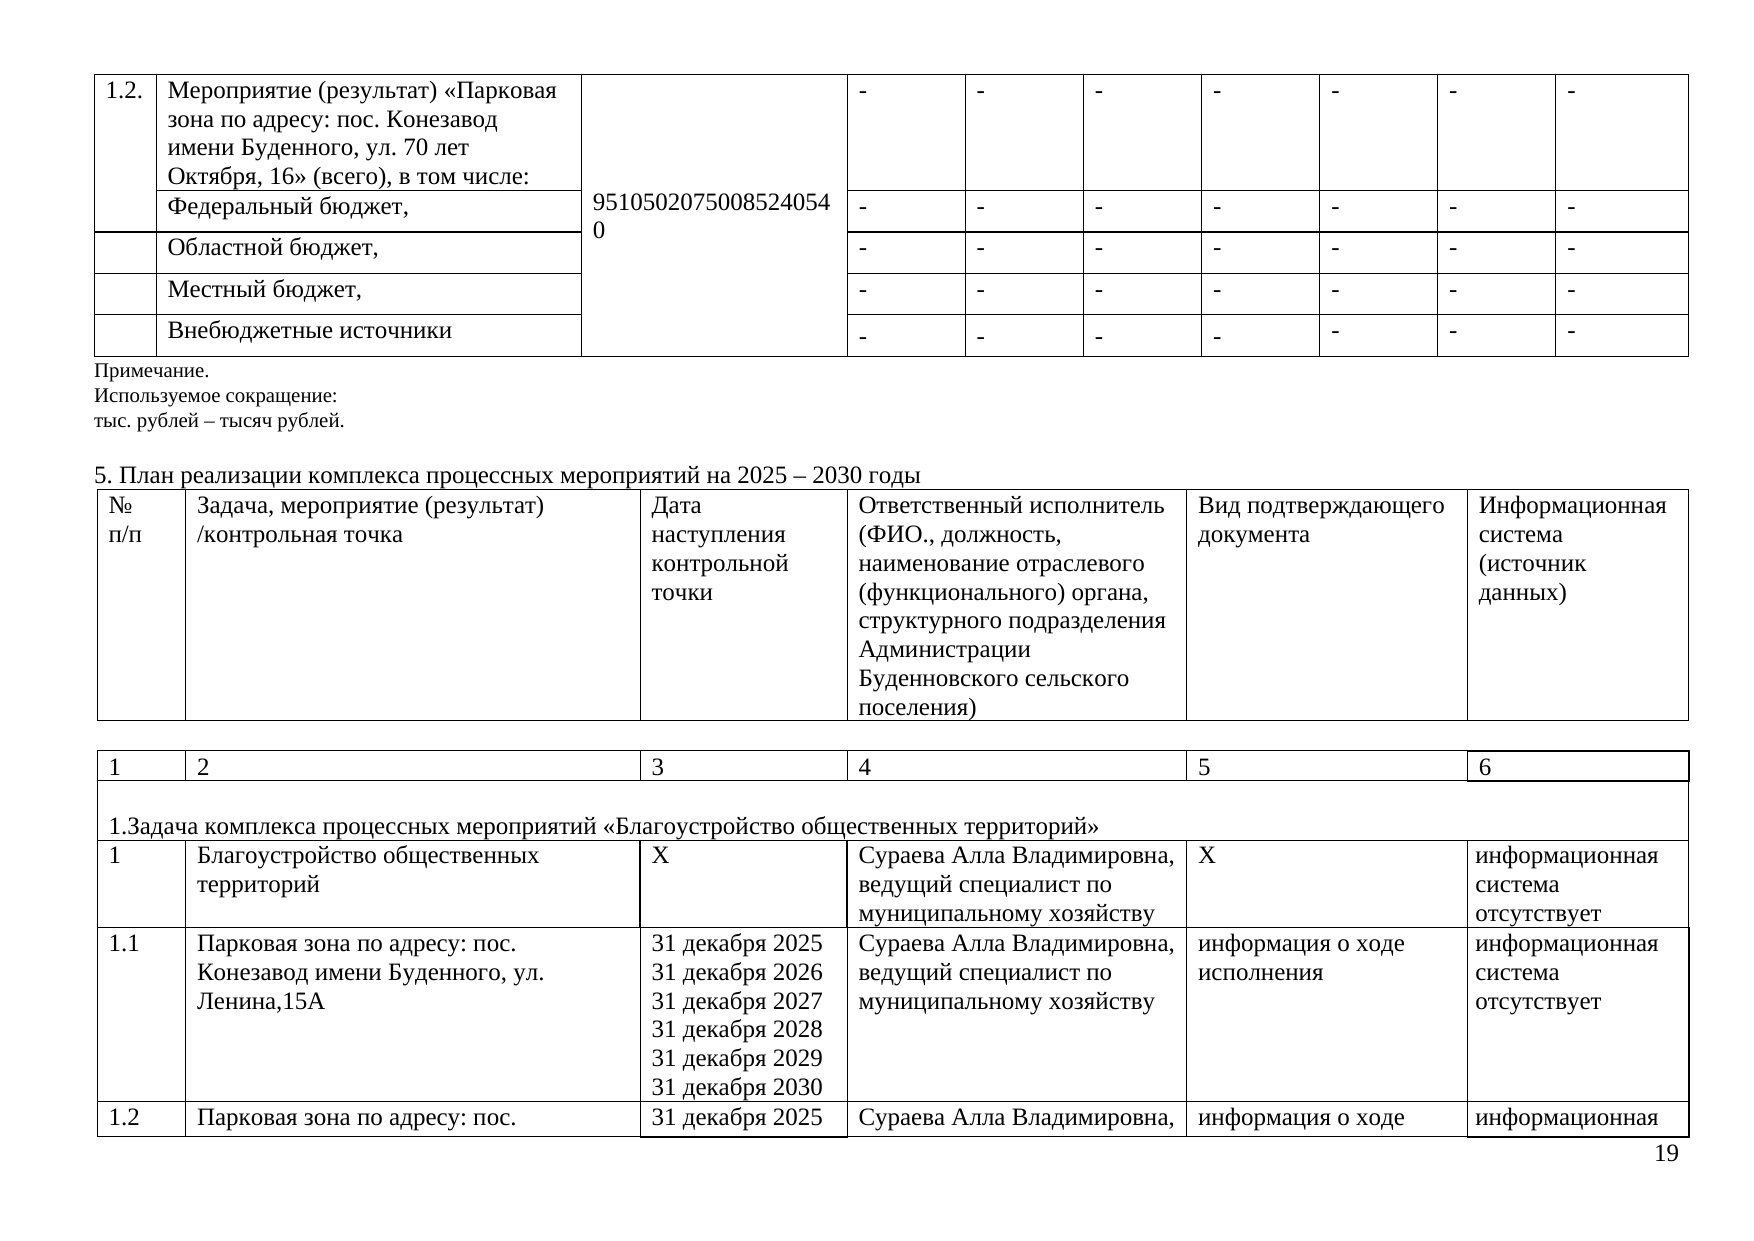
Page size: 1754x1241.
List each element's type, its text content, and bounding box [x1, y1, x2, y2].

table_cell - [1438, 191, 1555, 231]
table_header 6 [1468, 752, 1688, 780]
table_cell - [1202, 315, 1319, 356]
table_cell Внебюджетные источники [157, 315, 581, 356]
table_cell 95105020750085240540 [582, 75, 847, 356]
table_cell Сураева Алла Владимировна, ведущий специалист по муниципальному хозяйству [848, 841, 1186, 927]
text Примечание. [94, 357, 1679, 382]
table_cell - [966, 191, 1083, 231]
table_cell - [848, 315, 965, 356]
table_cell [186, 1102, 640, 1136]
table_cell Федеральный бюджет, [157, 191, 581, 231]
table_cell - [848, 274, 965, 314]
table_cell 1.2. [95, 75, 156, 231]
table_cell - [1320, 75, 1437, 190]
table_cell Х [641, 841, 846, 927]
table_header Ответственный исполнитель (ФИО., должность, наименование отраслевого (функционального) органа, структурного подразделения Администрации Буденновского сельского поселения) [848, 490, 1186, 720]
table_cell - [1320, 191, 1437, 231]
table_cell [95, 315, 156, 356]
table_cell - [1438, 315, 1555, 356]
table_cell - [1202, 274, 1319, 314]
table_header № п/п [98, 490, 185, 720]
table_cell - [1084, 191, 1201, 231]
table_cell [1468, 1102, 1688, 1136]
table_cell - [848, 191, 965, 231]
table_cell 1 [98, 841, 185, 927]
table_cell - [966, 75, 1083, 190]
table_header 4 [848, 751, 1186, 780]
table_cell - [1556, 75, 1688, 190]
table_cell Местный бюджет, [157, 274, 581, 314]
table_cell Сураева Алла Владимировна, ведущий специалист по муниципальному хозяйству [848, 928, 1186, 1101]
table_cell Парковая зона по адресу: пос. Конезавод имени Буденного, ул. Ленина,15А [186, 928, 640, 1101]
table_cell - [1084, 75, 1201, 190]
table_cell - [1438, 233, 1555, 273]
table_header Дата наступления контрольной точки [641, 490, 847, 720]
table_cell - [1438, 274, 1555, 314]
text 5. План реализации комплекса процессных мероприятий на 2025 – 2030 годы [94, 461, 1679, 489]
table_cell 1.2 [98, 1102, 185, 1136]
table_cell Х [1187, 841, 1467, 927]
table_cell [848, 1102, 1186, 1136]
table_header Задача, мероприятие (результат) /контрольная точка [186, 490, 640, 720]
table_cell - [1202, 75, 1319, 190]
table_cell - [1084, 274, 1201, 314]
table_cell - [848, 233, 965, 273]
table_cell [95, 274, 156, 314]
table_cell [1187, 1102, 1467, 1136]
table_cell информация о ходе исполнения [1187, 928, 1467, 1101]
table_cell - [966, 233, 1083, 273]
table_cell - [1202, 191, 1319, 231]
table_cell 1.Задача комплекса процессных мероприятий «Благоустройство общественных территорий» [98, 781, 1688, 839]
table_cell - [966, 315, 1083, 356]
table_cell - [1556, 315, 1688, 356]
text тыс. рублей – тысяч рублей. [94, 407, 1679, 432]
table_cell 1.1 [98, 928, 185, 1101]
table_header 3 [641, 751, 847, 780]
table_cell - [1320, 274, 1437, 314]
table_cell Благоустройство общественных территорий [186, 841, 639, 927]
table_cell - [1202, 233, 1319, 273]
table_cell Областной бюджет, [157, 233, 581, 273]
table_cell информационная система отсутствует [1468, 928, 1688, 1101]
text Используемое сокращение: [94, 382, 1679, 407]
table_header 1 [98, 751, 185, 780]
table_cell - [848, 75, 965, 190]
table_cell - [1320, 315, 1437, 356]
table_header 2 [186, 751, 640, 780]
table_cell - [1084, 233, 1201, 273]
table_cell - [966, 274, 1083, 314]
table_cell - [1084, 315, 1201, 356]
table_cell [95, 233, 156, 273]
table_cell - [1556, 233, 1688, 273]
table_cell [641, 1102, 847, 1136]
table_header 5 [1187, 751, 1467, 780]
table_header Вид подтверждающего документа [1187, 490, 1467, 720]
table_cell информационная система отсутствует [1468, 841, 1688, 927]
table_cell 31 декабря 2025 31 декабря 2026 31 декабря 2027 31 декабря 2028 31 декабря 2029 31 декабря 2030 [641, 928, 847, 1101]
table_cell Мероприятие (результат) «Парковая зона по адресу: пос. Конезавод имени Буденного, ул. 70 лет Октября, 16» (всего), в том числе: [157, 75, 581, 190]
table_header Информационная система (источник данных) [1468, 490, 1688, 720]
table_cell - [1556, 191, 1688, 231]
table_cell - [1556, 274, 1688, 314]
table_cell - [1438, 75, 1555, 190]
table_cell - [1320, 233, 1437, 273]
